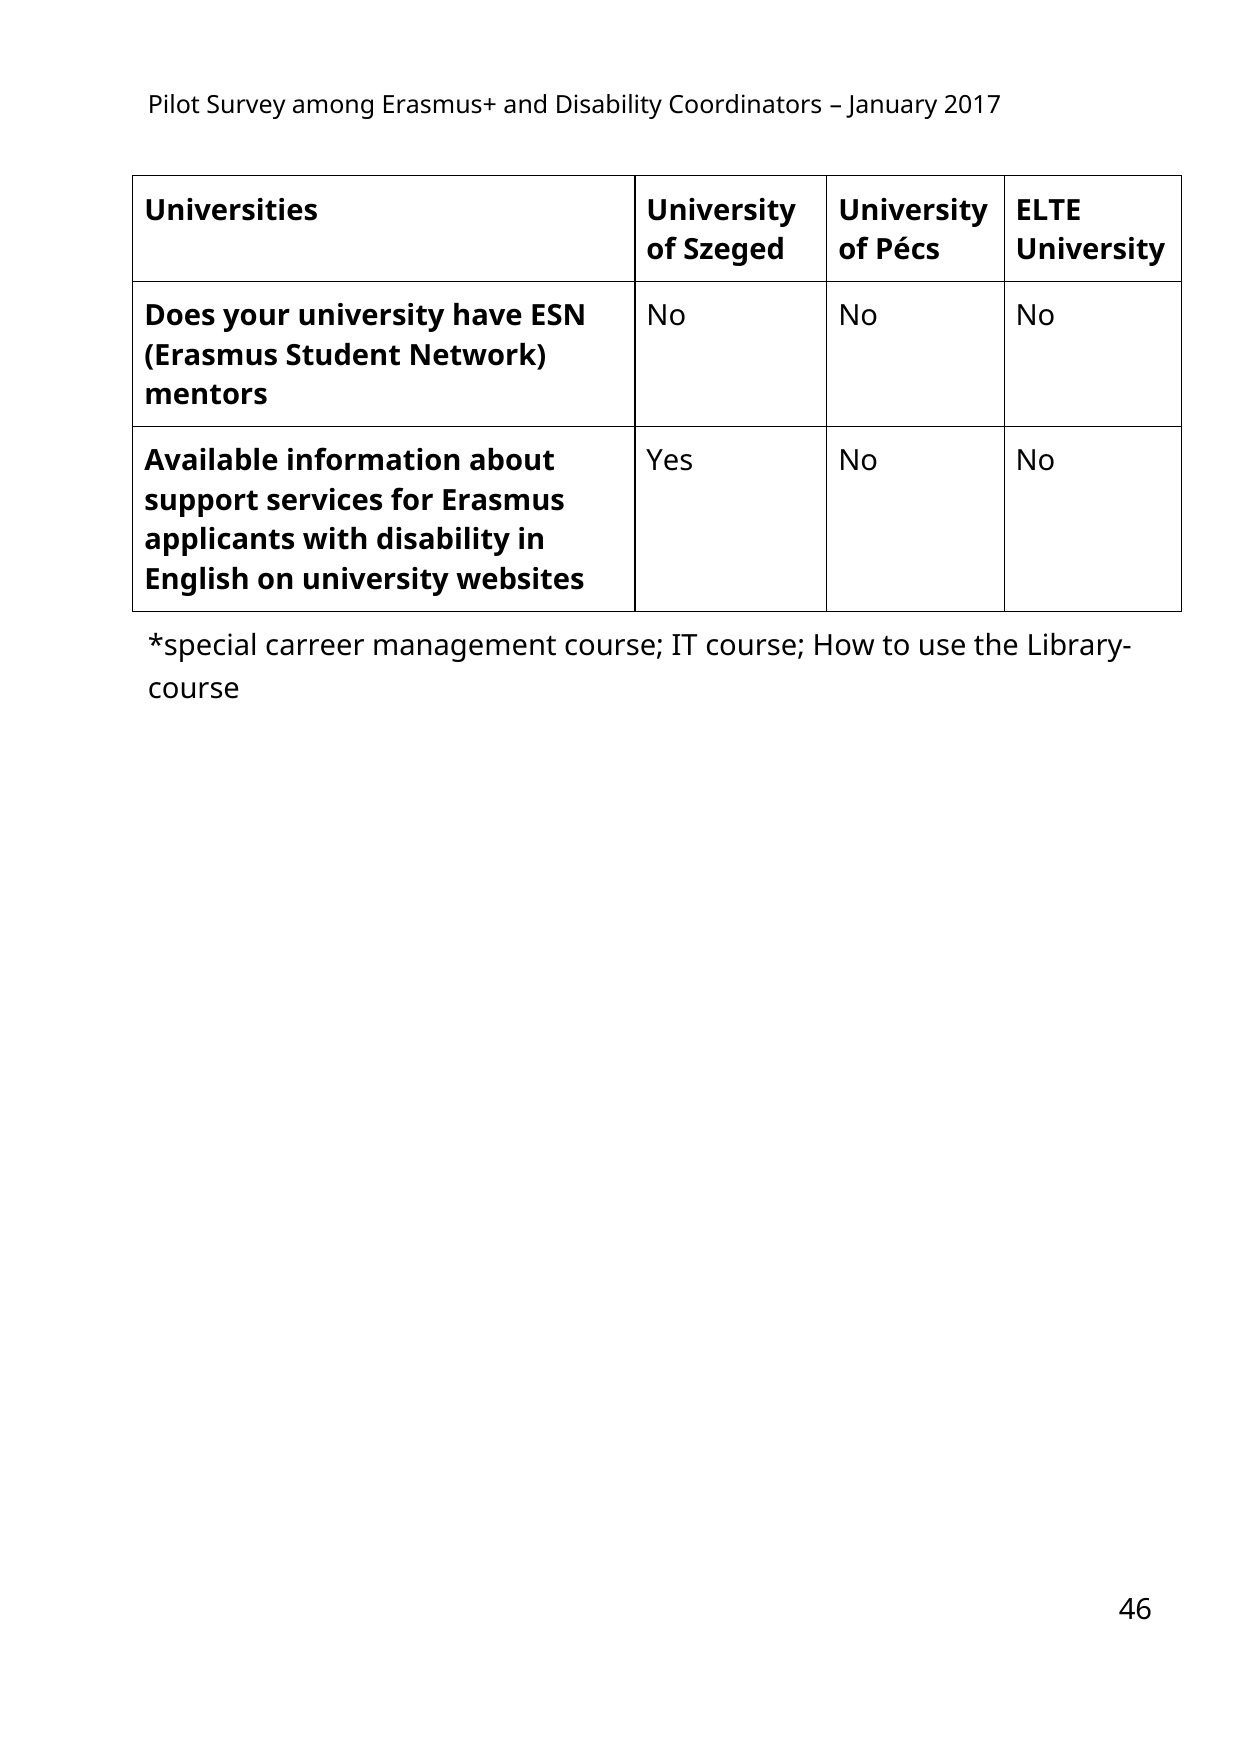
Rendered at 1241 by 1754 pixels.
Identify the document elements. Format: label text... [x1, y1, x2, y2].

table_cell No [1005, 282, 1181, 426]
table_cell No [1005, 427, 1181, 611]
table_cell No [636, 282, 826, 426]
table_header ELTE University [1005, 176, 1181, 281]
text *special carreer management course; IT course; How to use the Library-course [148, 624, 1152, 707]
table_cell Does your university have ESN (Erasmus Student Network) mentors [133, 282, 634, 426]
table_header Universities [133, 176, 634, 281]
table_cell No [827, 427, 1004, 611]
table_cell Yes [636, 427, 826, 611]
table_cell Available information about support services for Erasmus applicants with disability in English on university websites [133, 427, 634, 611]
table_cell No [827, 282, 1004, 426]
table_header University of Szeged [636, 176, 826, 281]
table_header University of Pécs [827, 176, 1004, 281]
